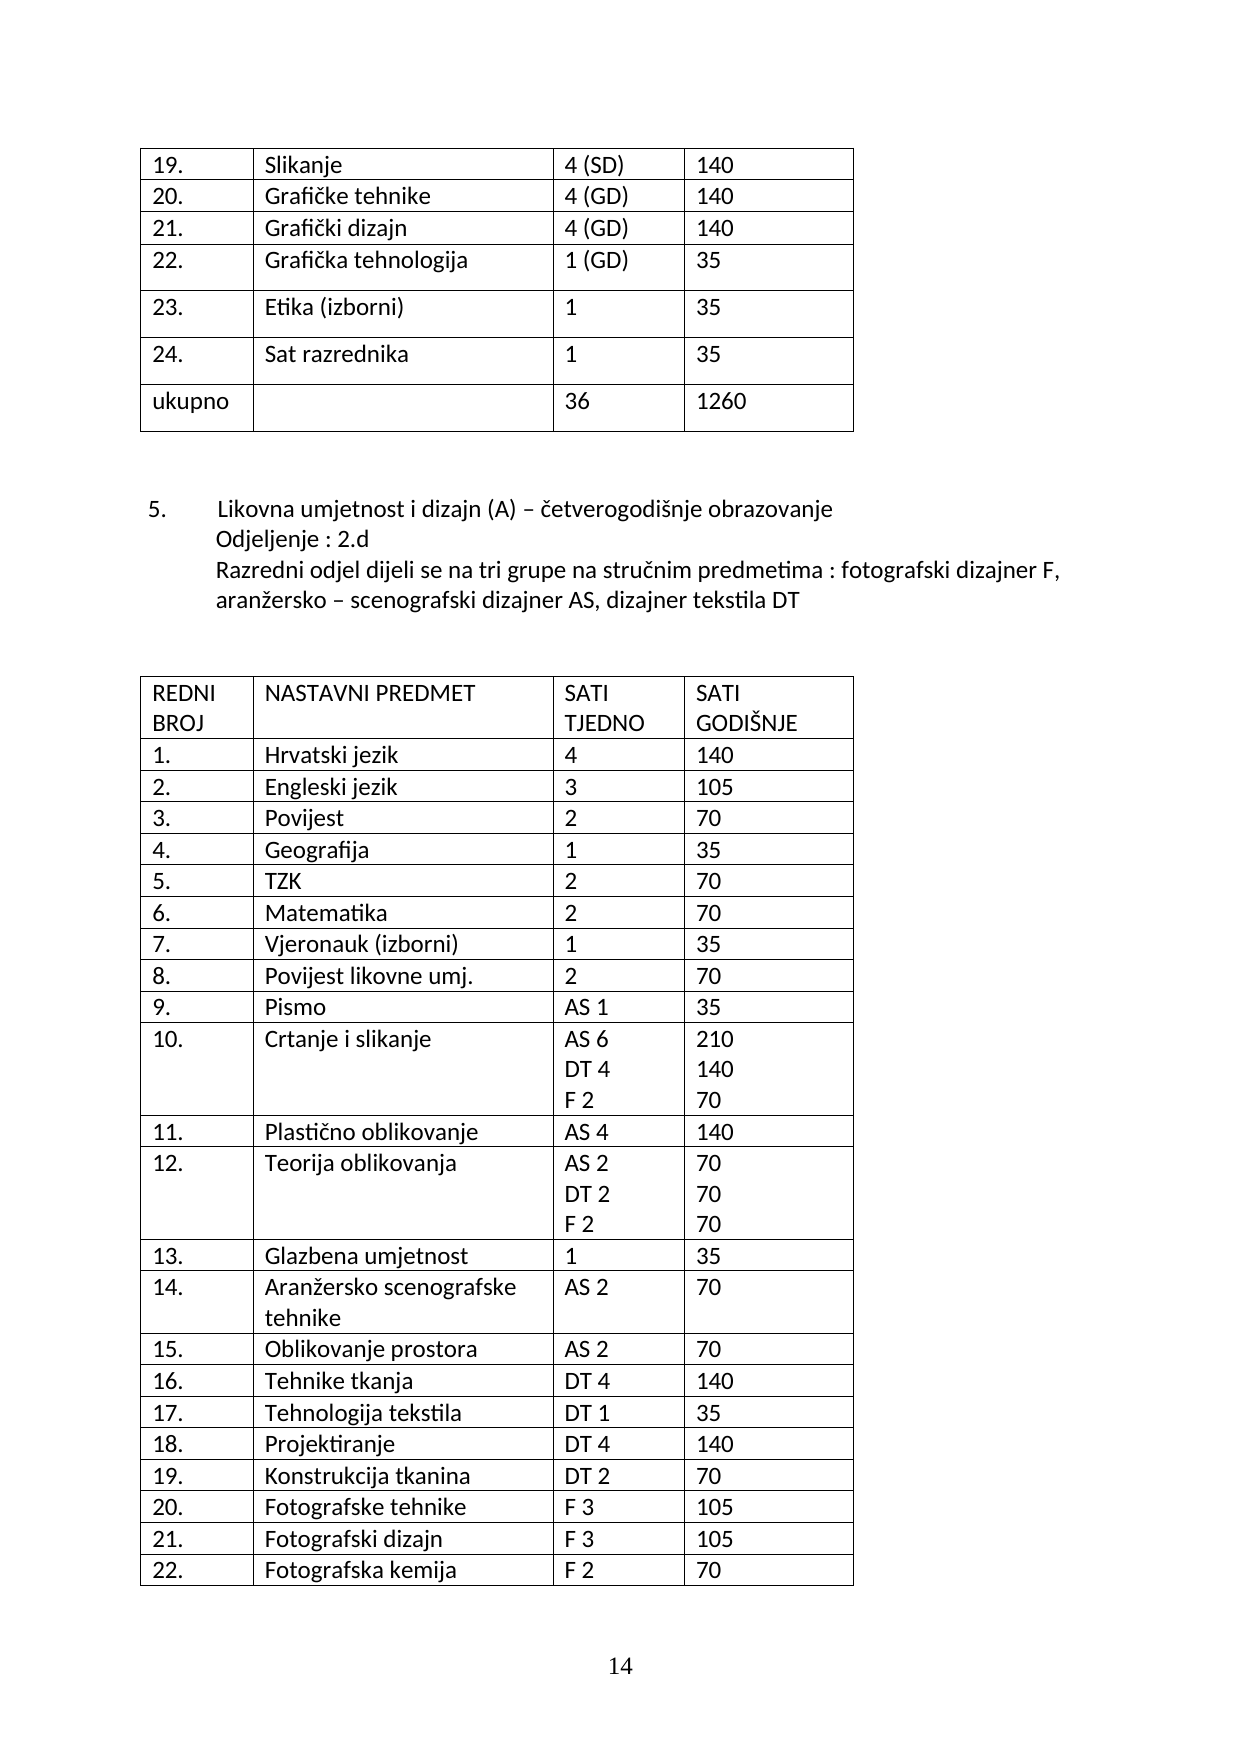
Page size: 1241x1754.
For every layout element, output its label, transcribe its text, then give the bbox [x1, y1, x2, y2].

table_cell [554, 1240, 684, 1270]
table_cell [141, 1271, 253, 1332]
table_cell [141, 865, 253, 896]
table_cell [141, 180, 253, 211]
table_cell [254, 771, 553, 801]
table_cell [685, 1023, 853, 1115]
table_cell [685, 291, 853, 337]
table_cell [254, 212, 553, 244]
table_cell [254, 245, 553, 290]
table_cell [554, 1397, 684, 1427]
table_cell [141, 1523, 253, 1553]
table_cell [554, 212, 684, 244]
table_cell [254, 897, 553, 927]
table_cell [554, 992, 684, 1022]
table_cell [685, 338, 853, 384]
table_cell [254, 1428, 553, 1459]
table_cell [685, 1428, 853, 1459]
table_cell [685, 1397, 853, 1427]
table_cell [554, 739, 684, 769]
text Odjeljenje : 2.d [148, 523, 1092, 554]
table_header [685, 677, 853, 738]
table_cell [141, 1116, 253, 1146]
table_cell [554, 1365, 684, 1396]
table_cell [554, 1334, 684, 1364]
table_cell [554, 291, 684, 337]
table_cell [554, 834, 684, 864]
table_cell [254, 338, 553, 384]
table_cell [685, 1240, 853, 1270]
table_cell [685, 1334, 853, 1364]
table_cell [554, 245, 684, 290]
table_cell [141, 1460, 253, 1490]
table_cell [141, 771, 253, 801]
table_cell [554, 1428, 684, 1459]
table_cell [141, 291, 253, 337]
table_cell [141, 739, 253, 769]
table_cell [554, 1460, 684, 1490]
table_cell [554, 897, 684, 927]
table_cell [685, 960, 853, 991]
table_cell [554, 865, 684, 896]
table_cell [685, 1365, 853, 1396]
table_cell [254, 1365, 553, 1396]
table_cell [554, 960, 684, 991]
text Razredni odjel dijeli se na tri grupe na stručnim predmetima : fotografski dizajner F, [148, 554, 1092, 584]
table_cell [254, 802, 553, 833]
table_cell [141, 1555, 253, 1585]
text aranžersko – scenografski dizajner AS, dizajner tekstila DT [148, 584, 1092, 615]
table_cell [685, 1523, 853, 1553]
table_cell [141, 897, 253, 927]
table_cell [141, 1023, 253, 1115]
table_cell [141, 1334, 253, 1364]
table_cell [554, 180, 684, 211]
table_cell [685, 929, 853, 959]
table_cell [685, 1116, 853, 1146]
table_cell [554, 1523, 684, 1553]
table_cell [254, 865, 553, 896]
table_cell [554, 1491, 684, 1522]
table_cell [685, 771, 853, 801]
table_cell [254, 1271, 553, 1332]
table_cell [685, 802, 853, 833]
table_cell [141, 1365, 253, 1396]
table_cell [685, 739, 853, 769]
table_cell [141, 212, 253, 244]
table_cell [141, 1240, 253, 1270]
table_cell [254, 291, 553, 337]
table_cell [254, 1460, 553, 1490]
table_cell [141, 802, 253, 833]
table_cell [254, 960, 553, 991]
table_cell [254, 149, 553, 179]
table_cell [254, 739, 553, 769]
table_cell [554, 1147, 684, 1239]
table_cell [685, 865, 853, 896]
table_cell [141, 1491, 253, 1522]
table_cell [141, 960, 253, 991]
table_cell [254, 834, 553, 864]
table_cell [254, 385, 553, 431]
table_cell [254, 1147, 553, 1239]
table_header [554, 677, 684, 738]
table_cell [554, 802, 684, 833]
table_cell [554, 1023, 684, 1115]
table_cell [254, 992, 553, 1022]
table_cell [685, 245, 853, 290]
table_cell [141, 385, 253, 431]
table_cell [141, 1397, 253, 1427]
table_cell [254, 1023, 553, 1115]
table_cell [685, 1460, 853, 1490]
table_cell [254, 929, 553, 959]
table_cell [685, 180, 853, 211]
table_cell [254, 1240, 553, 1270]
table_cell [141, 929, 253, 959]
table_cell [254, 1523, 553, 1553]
text 5. Likovna umjetnost i dizajn (A) – četverogodišnje obrazovanje [148, 493, 1092, 523]
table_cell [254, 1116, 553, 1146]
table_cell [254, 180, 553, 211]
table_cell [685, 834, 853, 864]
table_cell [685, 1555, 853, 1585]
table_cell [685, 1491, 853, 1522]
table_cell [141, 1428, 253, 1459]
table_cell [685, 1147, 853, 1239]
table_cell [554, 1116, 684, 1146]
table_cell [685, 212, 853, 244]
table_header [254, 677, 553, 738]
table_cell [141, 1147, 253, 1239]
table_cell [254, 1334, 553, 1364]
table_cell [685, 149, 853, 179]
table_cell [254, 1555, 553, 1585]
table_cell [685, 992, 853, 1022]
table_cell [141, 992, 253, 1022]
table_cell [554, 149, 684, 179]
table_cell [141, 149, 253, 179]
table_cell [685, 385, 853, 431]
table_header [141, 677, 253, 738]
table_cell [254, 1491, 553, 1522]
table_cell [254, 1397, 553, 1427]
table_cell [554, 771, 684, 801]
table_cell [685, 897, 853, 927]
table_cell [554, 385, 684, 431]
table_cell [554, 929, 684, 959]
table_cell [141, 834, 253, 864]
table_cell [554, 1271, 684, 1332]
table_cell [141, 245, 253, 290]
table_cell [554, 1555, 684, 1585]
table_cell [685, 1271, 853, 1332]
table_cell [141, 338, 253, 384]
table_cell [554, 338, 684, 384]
